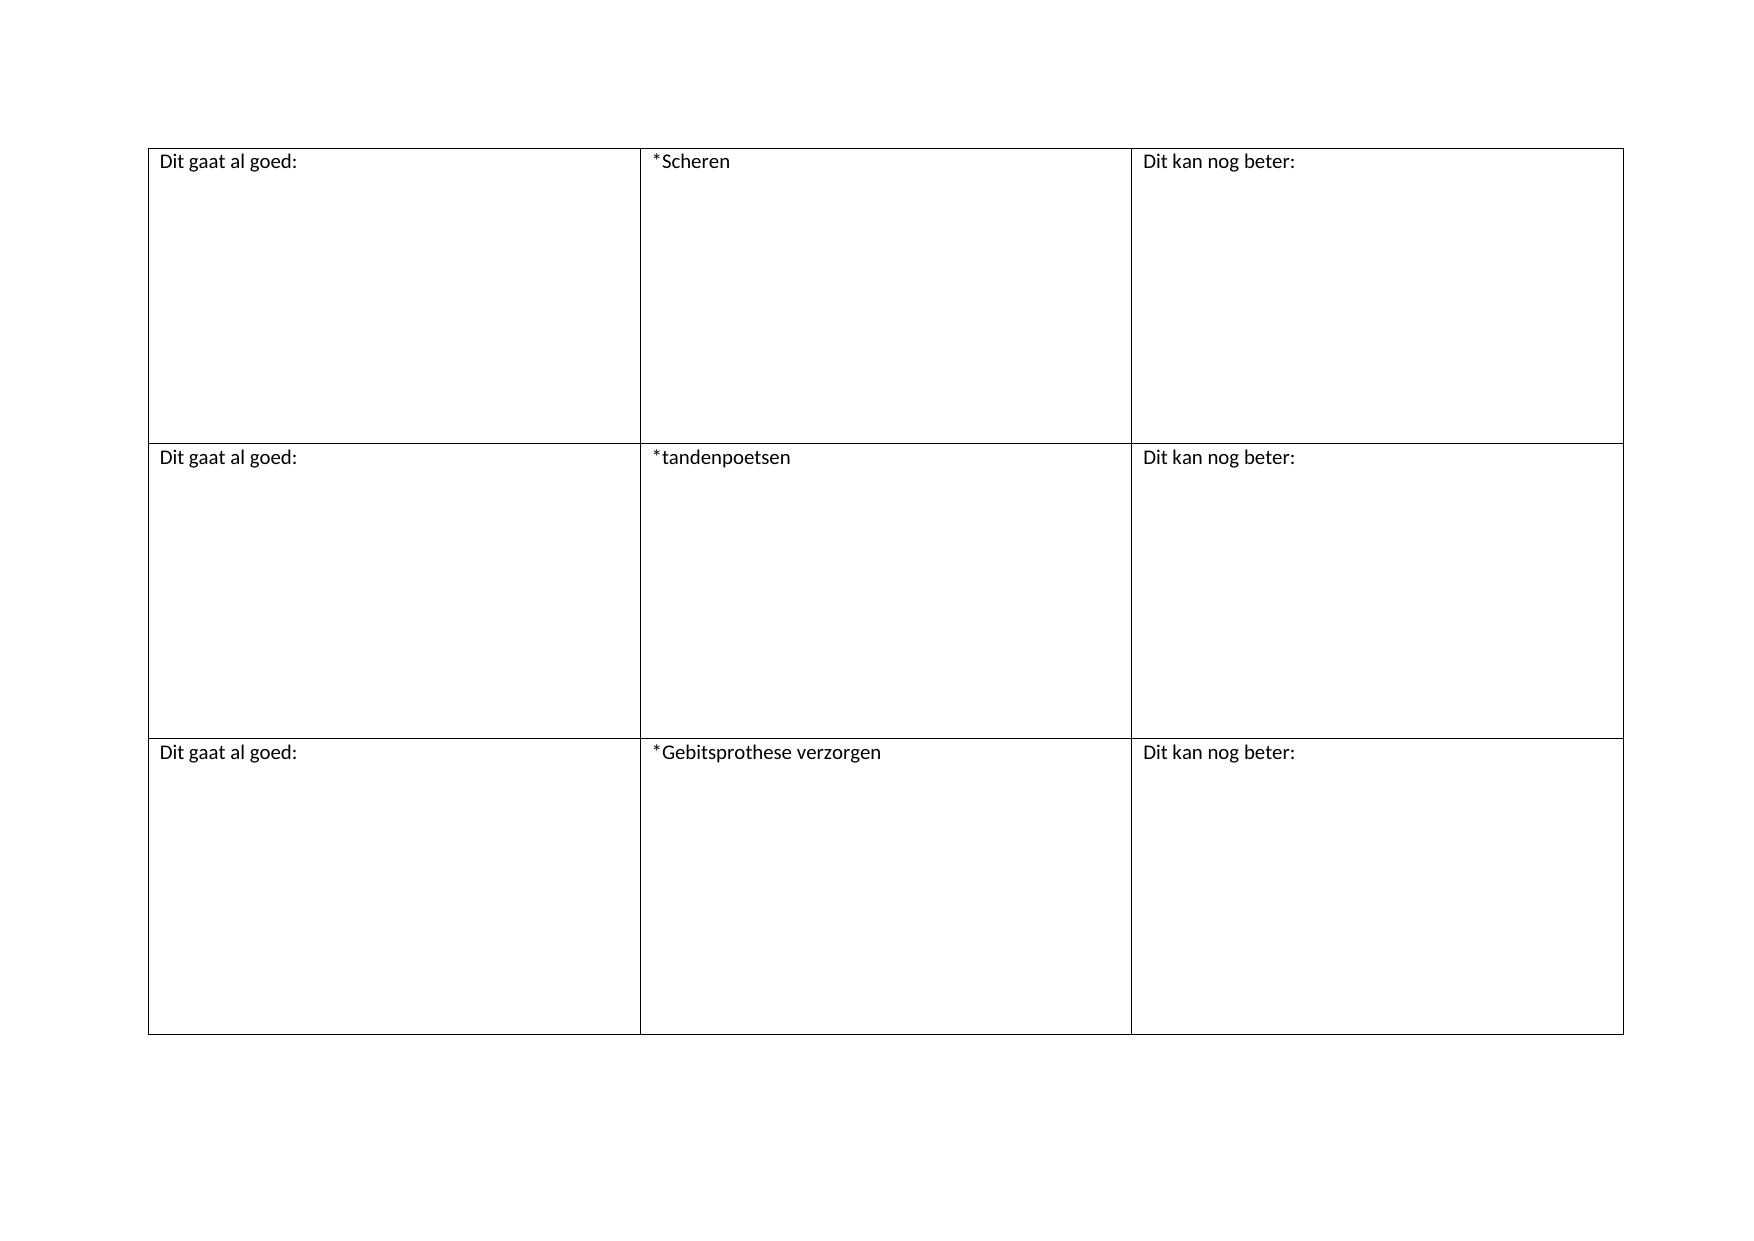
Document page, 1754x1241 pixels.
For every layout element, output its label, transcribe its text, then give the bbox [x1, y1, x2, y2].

table_cell Dit gaat al goed: [149, 149, 640, 443]
table_cell *Gebitsprothese verzorgen [641, 739, 1131, 1034]
table_cell *tandenpoetsen [641, 444, 1131, 738]
table_cell *Scheren [641, 149, 1131, 443]
table_cell Dit kan nog beter: [1132, 444, 1623, 738]
table_cell Dit gaat al goed: [149, 444, 640, 738]
table_cell Dit kan nog beter: [1132, 149, 1623, 443]
table_cell Dit gaat al goed: [149, 739, 640, 1034]
table_cell Dit kan nog beter: [1132, 739, 1623, 1034]
